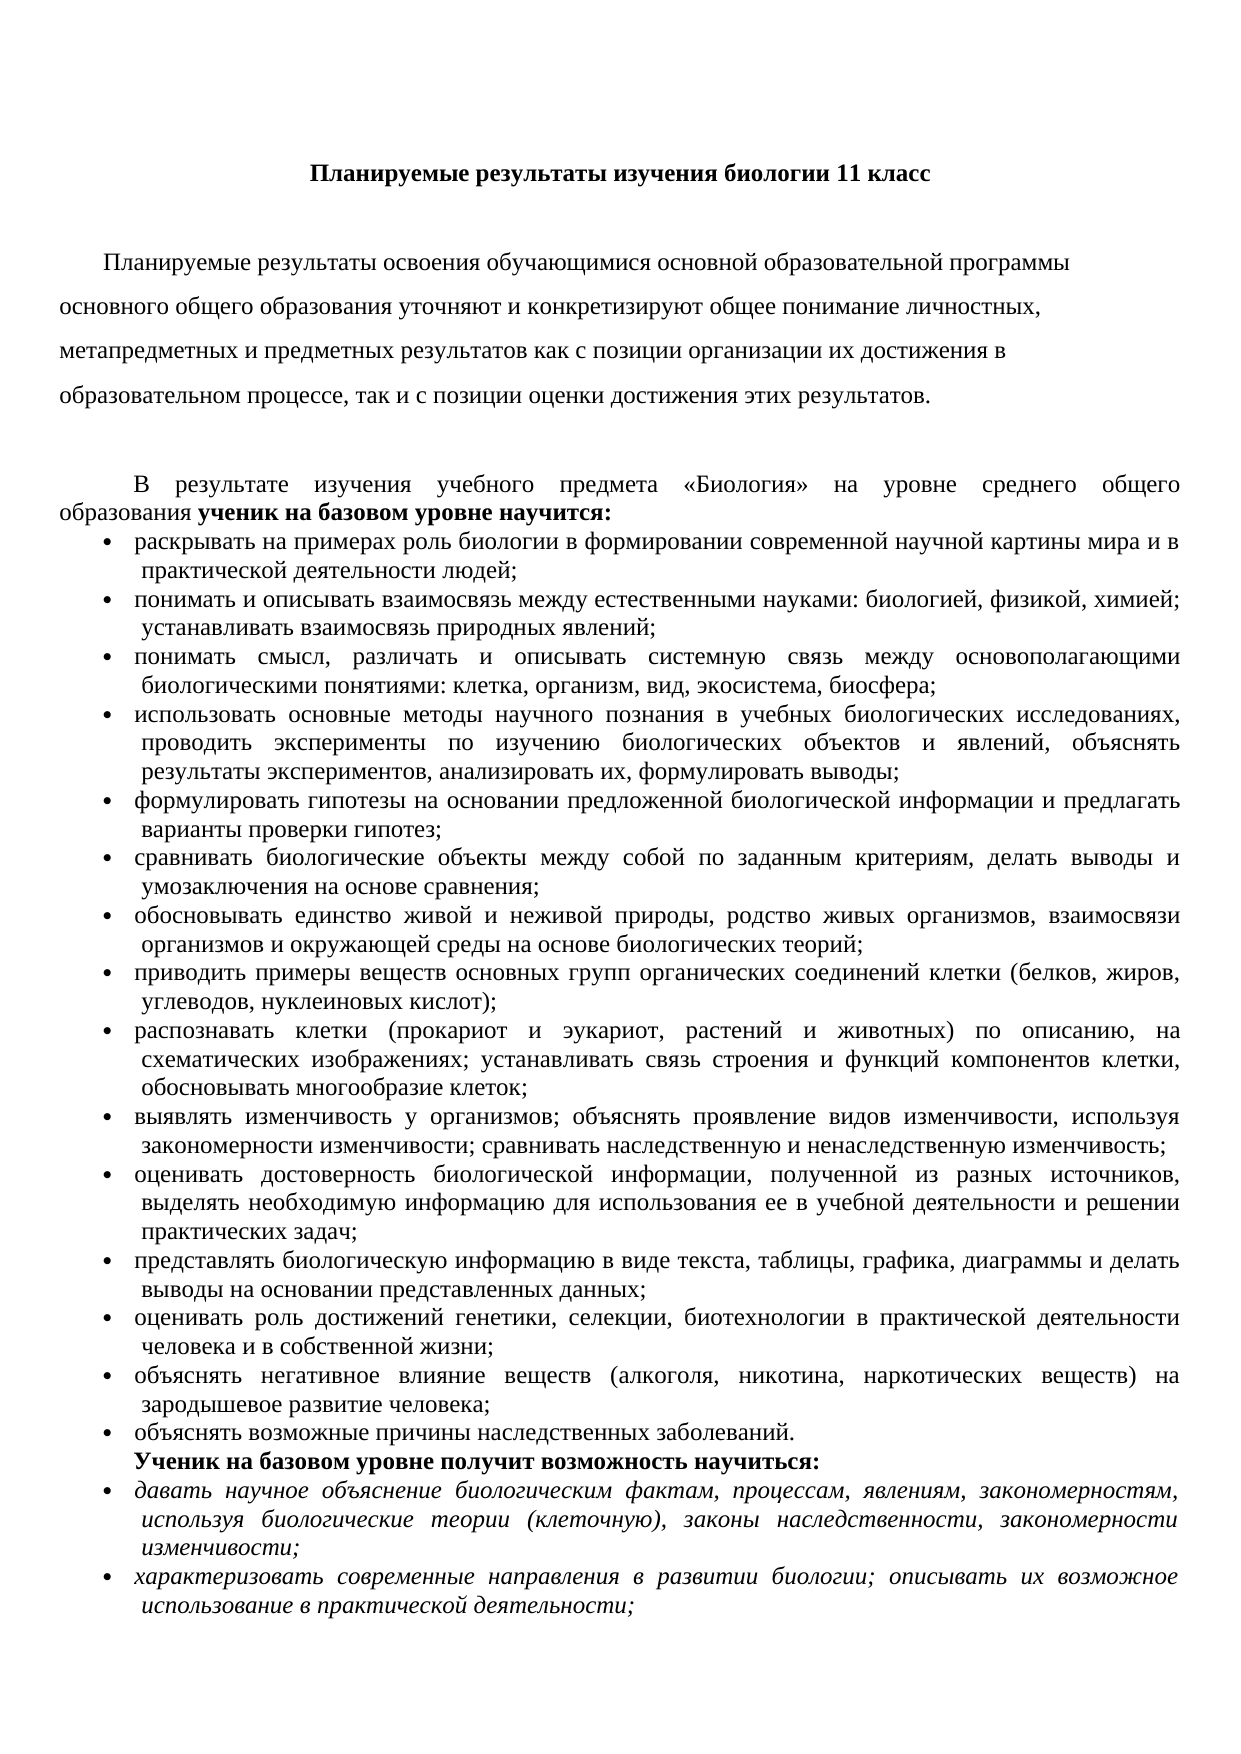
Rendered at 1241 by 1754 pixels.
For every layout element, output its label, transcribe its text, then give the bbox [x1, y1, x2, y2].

list оценивать роль достижений генетики, селекции, биотехнологии в практической деятельности человека и в собственной жизни; [103, 1302, 1181, 1360]
list понимать смысл, различать и описывать системную связь между основополагающими биологическими понятиями: клетка, организм, вид, экосистема, биосфера; [103, 641, 1181, 699]
list сравнивать биологические объекты между собой по заданным критериям, делать выводы и умозаключения на основе сравнения; [103, 842, 1181, 900]
list распознавать клетки (прокариот и эукариот, растений и животных) по описанию, на схематических изображениях; устанавливать связь строения и функций компонентов клетки, обосновывать многообразие клеток; [103, 1015, 1181, 1101]
text основного общего образования уточняют и конкретизируют общее понимание личностных, [59, 291, 1181, 320]
list давать научное объяснение биологическим фактам, процессам, явлениям, закономерностям, используя биологические теории (клеточную), законы наследственности, закономерности изменчивости; [103, 1475, 1181, 1561]
text образовательном процессе, так и с позиции оценки достижения этих результатов. [59, 380, 1181, 409]
list представлять биологическую информацию в виде текста, таблицы, графика, диаграммы и делать выводы на основании представленных данных; [103, 1245, 1181, 1302]
list формулировать гипотезы на основании предложенной биологической информации и предлагать варианты проверки гипотез; [103, 785, 1181, 842]
list объяснять негативное влияние веществ (алкоголя, никотина, наркотических веществ) на зародышевое развитие человека; [103, 1360, 1181, 1417]
text В результате изучения учебного предмета «Биология» на уровне среднего общего образования ученик на базовом уровне научится: [59, 469, 1181, 526]
list объяснять возможные причины наследственных заболеваний. [103, 1417, 1181, 1446]
text Планируемые результаты освоения обучающимися основной образовательной программы [59, 247, 1181, 276]
list раскрывать на примерах роль биологии в формировании современной научной картины мира и в практической деятельности людей; [103, 526, 1181, 584]
list выявлять изменчивость у организмов; объяснять проявление видов изменчивости, используя закономерности изменчивости; сравнивать наследственную и ненаследственную изменчивость; [103, 1101, 1181, 1159]
list характеризовать современные направления в развитии биологии; описывать их возможное использование в практической деятельности; [103, 1561, 1181, 1619]
list обосновывать единство живой и неживой природы, родство живых организмов, взаимосвязи организмов и окружающей среды на основе биологических теорий; [103, 900, 1181, 957]
list оценивать достоверность биологической информации, полученной из разных источников, выделять необходимую информацию для использования ее в учебной деятельности и решении практических задач; [103, 1159, 1181, 1245]
text Ученик на базовом уровне получит возможность научиться: [59, 1446, 1181, 1475]
text Планируемые результаты изучения биологии 11 класс [59, 158, 1181, 187]
text метапредметных и предметных результатов как с позиции организации их достижения в [59, 336, 1181, 364]
list понимать и описывать взаимосвязь между естественными науками: биологией, физикой, химией; устанавливать взаимосвязь природных явлений; [103, 584, 1181, 641]
list приводить примеры веществ основных групп органических соединений клетки (белков, жиров, углеводов, нуклеиновых кислот); [103, 957, 1181, 1015]
list использовать основные методы научного познания в учебных биологических исследованиях, проводить эксперименты по изучению биологических объектов и явлений, объяснять результаты экспериментов, анализировать их, формулировать выводы; [103, 699, 1181, 785]
